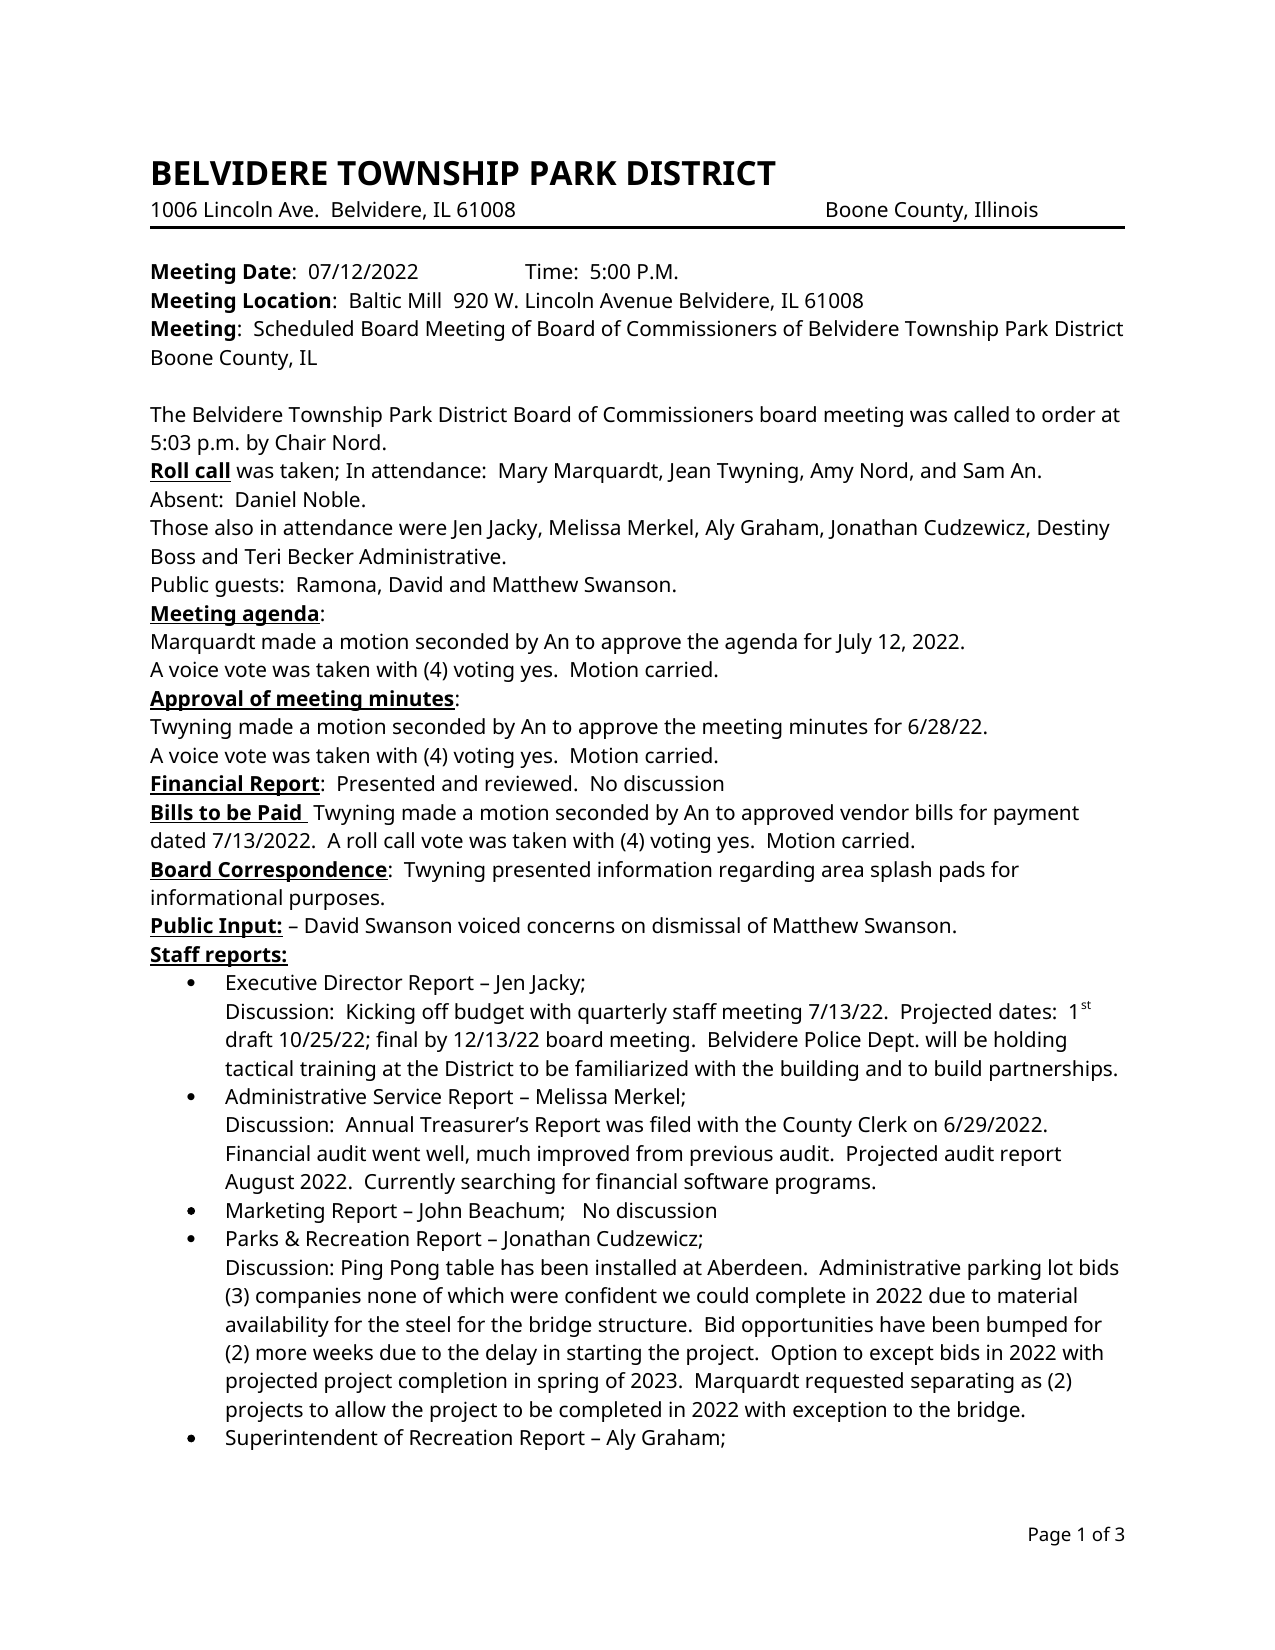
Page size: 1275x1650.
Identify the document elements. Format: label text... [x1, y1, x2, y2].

text BELVIDERE TOWNSHIP PARK DISTRICT [150, 150, 1125, 195]
text Discussion: Ping Pong table has been installed at Aberdeen. Administrative parking lot bids (3) companies none of which were confident we could complete in 2022 due to material availability for the steel for the bridge structure. Bid opportunities have been bumped for (2) more weeks due to the delay in starting the project. Option to except bids in 2022 with projected project completion in spring of 2023. Marquardt requested separating as (2) projects to allow the project to be completed in 2022 with exception to the bridge. [225, 1253, 1125, 1423]
text Meeting agenda: [150, 599, 1125, 627]
list Administrative Service Report – Melissa Merkel; [187, 1082, 1125, 1111]
text Those also in attendance were Jen Jacky, Melissa Merkel, Aly Graham, Jonathan Cudzewicz, Destiny Boss and Teri Becker Administrative. [150, 513, 1125, 570]
text Marquardt made a motion seconded by An to approve the agenda for July 12, 2022. [150, 627, 1125, 656]
list Parks & Recreation Report – Jonathan Cudzewicz; [187, 1224, 1125, 1253]
text 1006 Lincoln Ave. Belvidere, IL 61008 Boone County, Illinois [150, 195, 1125, 226]
list Executive Director Report – Jen Jacky; [187, 968, 1125, 997]
text Board Correspondence: Twyning presented information regarding area splash pads for informational purposes. [150, 855, 1125, 912]
list Marketing Report – John Beachum; No discussion [187, 1196, 1125, 1224]
text Twyning made a motion seconded by An to approve the meeting minutes for 6/28/22. [150, 712, 1125, 741]
text The Belvidere Township Park District Board of Commissioners board meeting was called to order at 5:03 p.m. by Chair Nord. [150, 400, 1125, 457]
text Meeting Date: 07/12/2022 Time: 5:00 P.M. [150, 257, 1125, 286]
text Meeting: Scheduled Board Meeting of Board of Commissioners of Belvidere Township Park District Boone County, IL [150, 314, 1125, 371]
text Meeting Location: Baltic Mill 920 W. Lincoln Avenue Belvidere, IL 61008 [150, 286, 1125, 314]
text Bills to be Paid Twyning made a motion seconded by An to approved vendor bills for payment dated 7/13/2022. A roll call vote was taken with (4) voting yes. Motion carried. [150, 798, 1125, 855]
text Approval of meeting minutes: [150, 684, 1125, 712]
text Discussion: Annual Treasurer’s Report was filed with the County Clerk on 6/29/2022. Financial audit went well, much improved from previous audit. Projected audit report August 2022. Currently searching for financial software programs. [225, 1111, 1125, 1196]
text Public Input: – David Swanson voiced concerns on dismissal of Matthew Swanson. [150, 912, 1125, 940]
text A voice vote was taken with (4) voting yes. Motion carried. [150, 741, 1125, 769]
text Roll call was taken; In attendance: Mary Marquardt, Jean Twyning, Amy Nord, and Sam An. Absent: Daniel Noble. [150, 457, 1125, 513]
list Superintendent of Recreation Report – Aly Graham; [187, 1423, 1125, 1452]
text A voice vote was taken with (4) voting yes. Motion carried. [150, 656, 1125, 684]
text Staff reports: [150, 940, 1125, 968]
text Discussion: Kicking off budget with quarterly staff meeting 7/13/22. Projected dates: 1st draft 10/25/22; final by 12/13/22 board meeting. Belvidere Police Dept. will be holding tactical training at the District to be familiarized with the building and to build partnerships. [225, 997, 1125, 1082]
text Financial Report: Presented and reviewed. No discussion [150, 769, 1125, 798]
text Public guests: Ramona, David and Matthew Swanson. [150, 570, 1125, 599]
